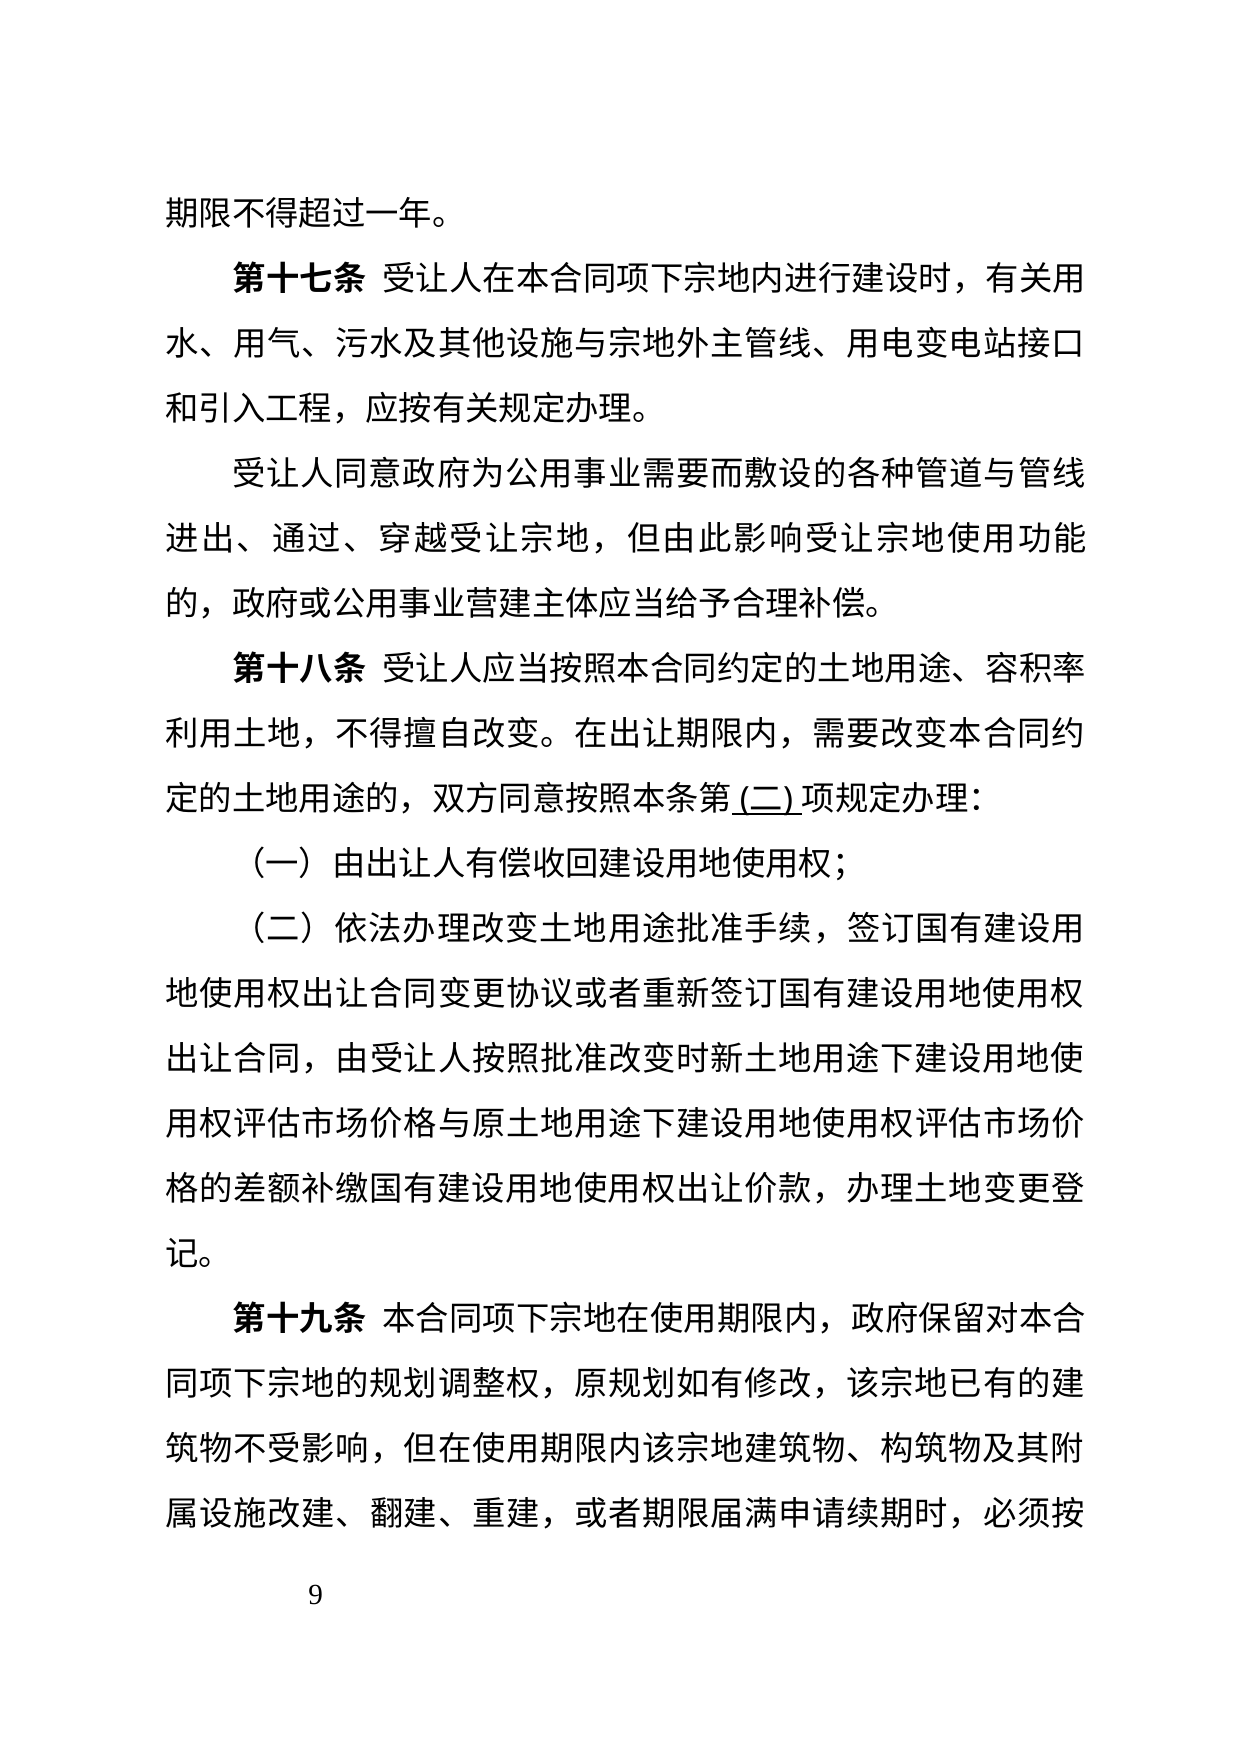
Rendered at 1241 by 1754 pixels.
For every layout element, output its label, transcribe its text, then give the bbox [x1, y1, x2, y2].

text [165, 1283, 1087, 1543]
text 受让人同意政府为公用事业需要而敷设的各种管道与管线进出、通过、穿越受让宗地，但由此影响受让宗地使用功能的，政府或公用事业营建主体应当给予合理补偿。 [165, 438, 1087, 633]
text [165, 178, 1087, 243]
text 第十八条 受让人应当按照本合同约定的土地用途、容积率利用土地，不得擅自改变。在出让期限内，需要改变本合同约定的土地用途的，双方同意按照本条第 (二) 项规定办理： [165, 633, 1087, 828]
text 第十七条 受让人在本合同项下宗地内进行建设时，有关用水、用气、污水及其他设施与宗地外主管线、用电变电站接口和引入工程，应按有关规定办理。 [165, 243, 1087, 438]
text （一）由出让人有偿收回建设用地使用权； [165, 828, 1087, 893]
text （二）依法办理改变土地用途批准手续，签订国有建设用地使用权出让合同变更协议或者重新签订国有建设用地使用权出让合同，由受让人按照批准改变时新土地用途下建设用地使用权评估市场价格与原土地用途下建设用地使用权评估市场价格的差额补缴国有建设用地使用权出让价款，办理土地变更登记。 [165, 893, 1087, 1283]
